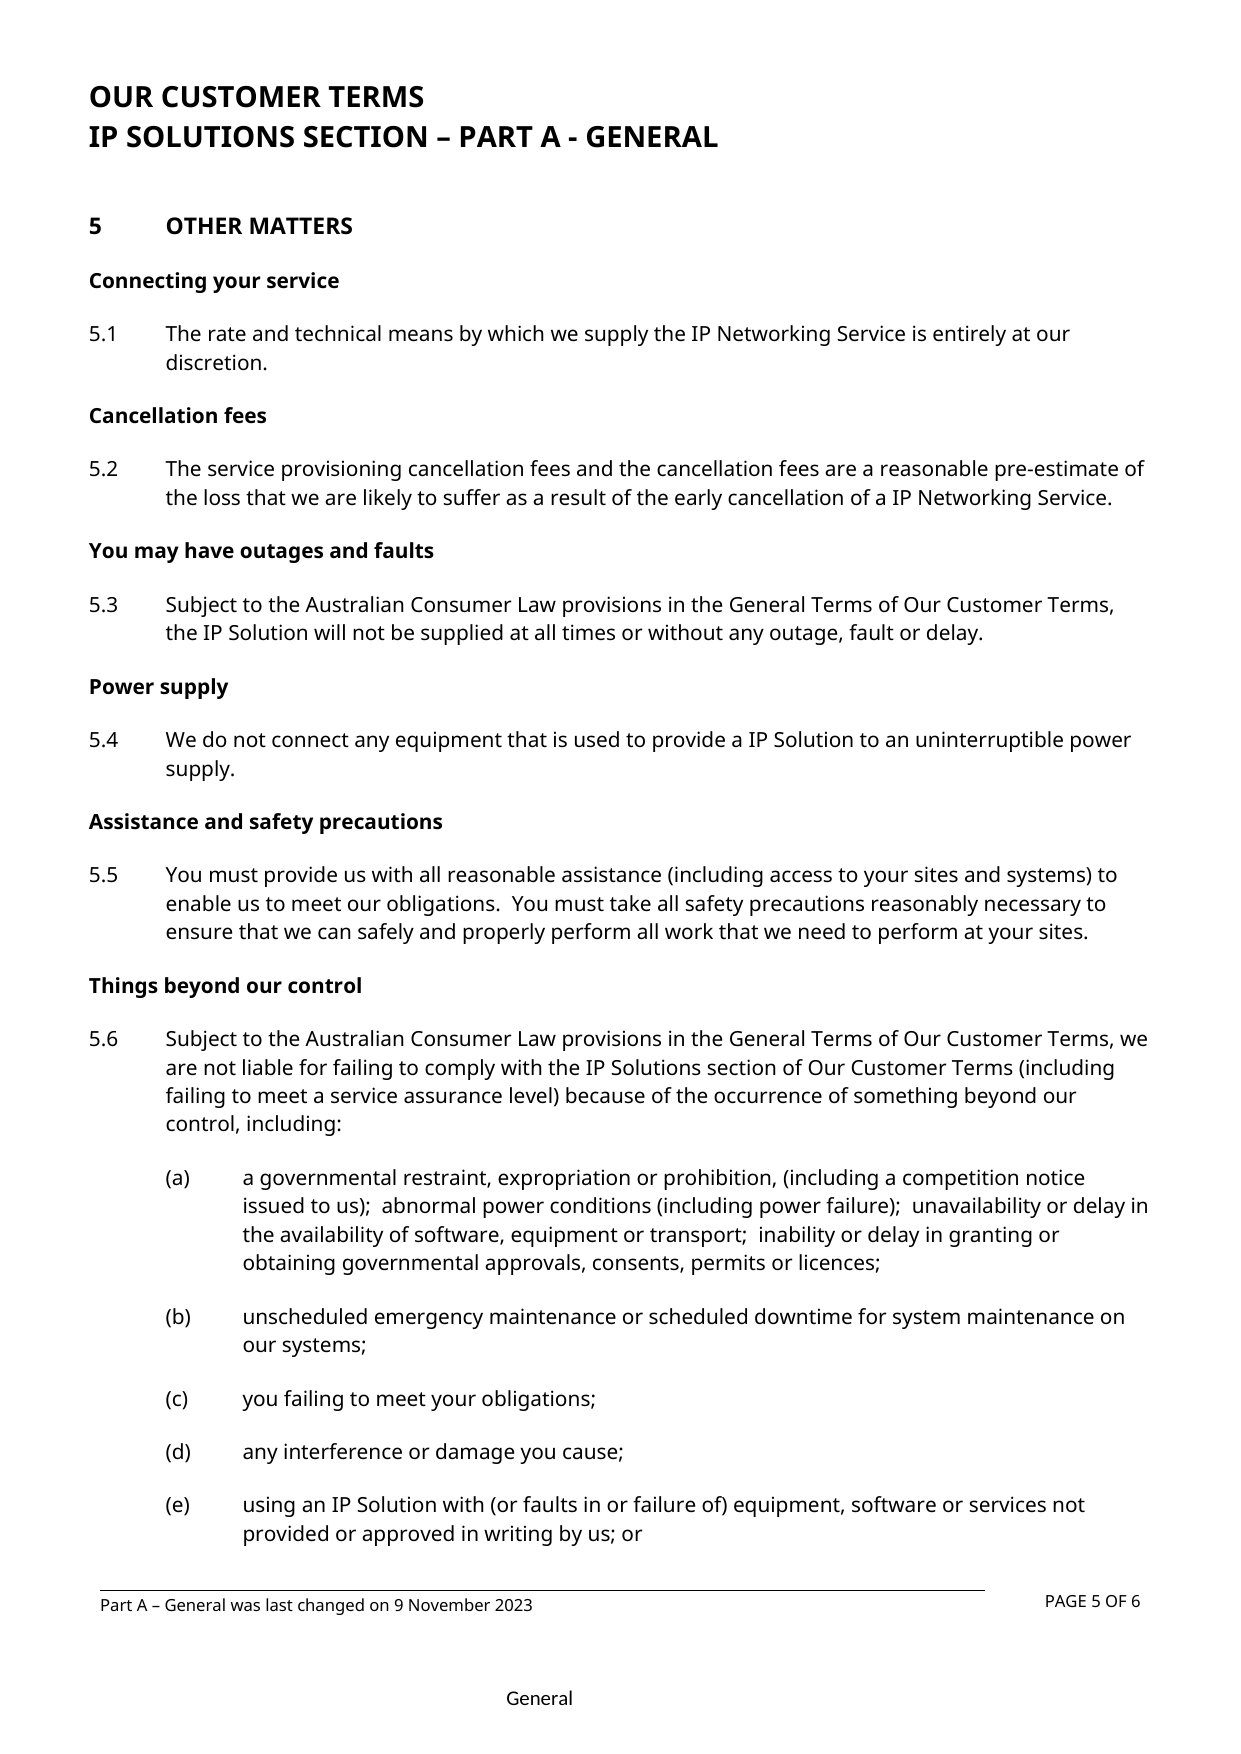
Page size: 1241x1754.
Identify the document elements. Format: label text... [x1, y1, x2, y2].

subtitle Subject to the Australian Consumer Law provisions in the General Terms of Our Customer Terms, the IP Solution will not be supplied at all times or without any outage, fault or delay. [89, 590, 1152, 647]
text Things beyond our control [89, 971, 1152, 999]
text Connecting your service [89, 266, 1152, 294]
subtitle unscheduled emergency maintenance or scheduled downtime for system maintenance on our systems; [165, 1302, 1152, 1359]
subtitle a governmental restraint, expropriation or prohibition, (including a competition notice issued to us); abnormal power conditions (including power failure); unavailability or delay in the availability of software, equipment or transport; inability or delay in granting or obtaining governmental approvals, consents, permits or licences; [165, 1163, 1152, 1277]
subtitle Other matters [89, 209, 1152, 241]
subtitle We do not connect any equipment that is used to provide a IP Solution to an uninterruptible power supply. [89, 725, 1152, 782]
text You may have outages and faults [89, 536, 1152, 565]
subtitle you failing to meet your obligations; [165, 1384, 1152, 1412]
subtitle any interference or damage you cause; [165, 1437, 1152, 1466]
subtitle using an IP Solution with (or faults in or failure of) equipment, software or services not provided or approved in writing by us; or [165, 1491, 1152, 1547]
text Cancellation fees [89, 401, 1152, 429]
subtitle The rate and technical means by which we supply the IP Networking Service is entirely at our discretion. [89, 319, 1152, 376]
subtitle You must provide us with all reasonable assistance (including access to your sites and systems) to enable us to meet our obligations. You must take all safety precautions reasonably necessary to ensure that we can safely and properly perform all work that we need to perform at your sites. [89, 861, 1152, 946]
text Assistance and safety precautions [89, 807, 1152, 836]
subtitle The service provisioning cancellation fees and the cancellation fees are a reasonable pre-estimate of the loss that we are likely to suffer as a result of the early cancellation of a IP Networking Service. [89, 454, 1152, 511]
text Power supply [89, 672, 1152, 700]
subtitle Subject to the Australian Consumer Law provisions in the General Terms of Our Customer Terms, we are not liable for failing to comply with the IP Solutions section of Our Customer Terms (including failing to meet a service assurance level) because of the occurrence of something beyond our control, including: [89, 1024, 1152, 1138]
